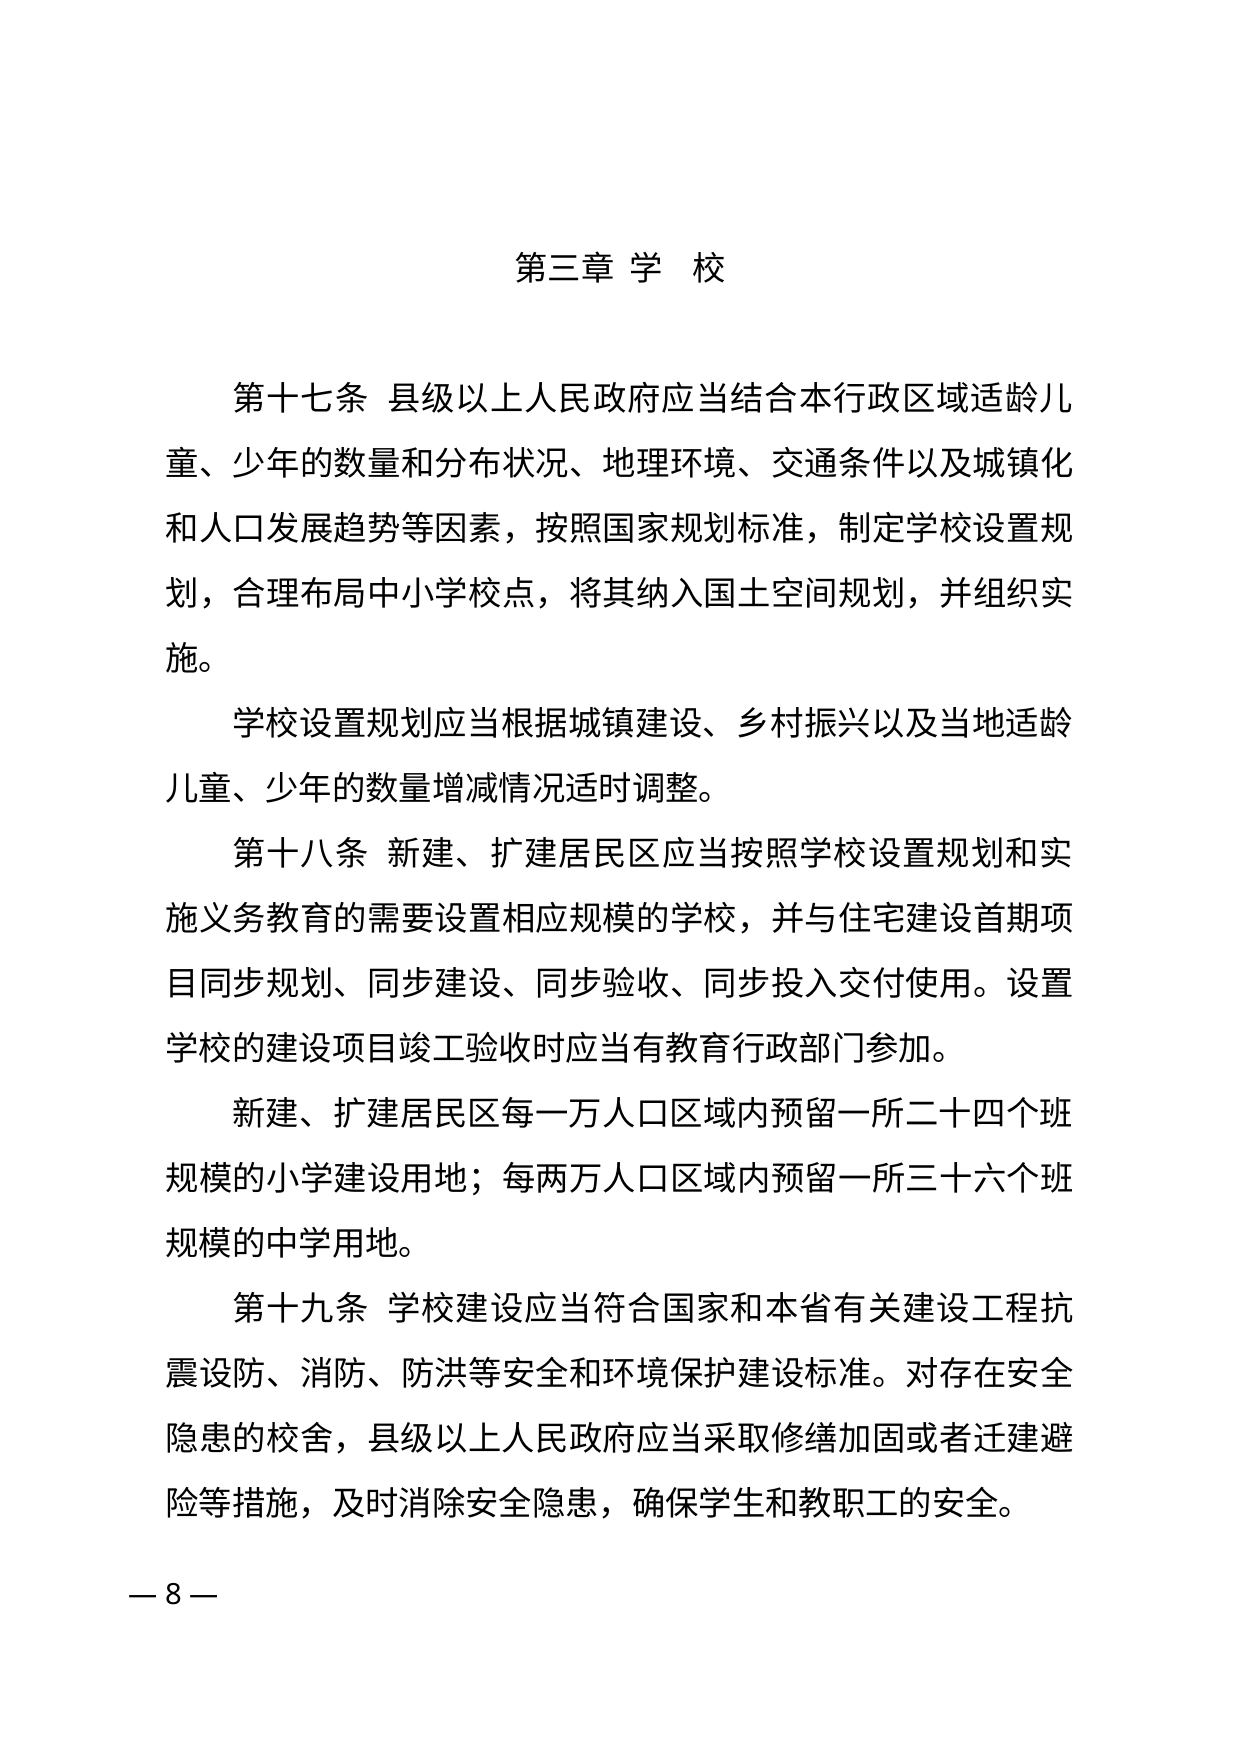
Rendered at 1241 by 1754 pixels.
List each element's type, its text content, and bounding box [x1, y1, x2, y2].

text 学校设置规划应当根据城镇建设、乡村振兴以及当地适龄儿童、少年的数量增减情况适时调整。 [165, 688, 1075, 818]
text 第十七条 县级以上人民政府应当结合本行政区域适龄儿童、少年的数量和分布状况、地理环境、交通条件以及城镇化和人口发展趋势等因素，按照国家规划标准，制定学校设置规划，合理布局中小学校点，将其纳入国土空间规划，并组织实施。 [165, 363, 1075, 688]
text 新建、扩建居民区每一万人口区域内预留一所二十四个班规模的小学建设用地；每两万人口区域内预留一所三十六个班规模的中学用地。 [165, 1078, 1075, 1273]
text 第十八条 新建、扩建居民区应当按照学校设置规划和实施义务教育的需要设置相应规模的学校，并与住宅建设首期项目同步规划、同步建设、同步验收、同步投入交付使用。设置学校的建设项目竣工验收时应当有教育行政部门参加。 [165, 818, 1075, 1078]
text 第三章 学 校 [165, 233, 1075, 298]
text 第十九条 学校建设应当符合国家和本省有关建设工程抗震设防、消防、防洪等安全和环境保护建设标准。对存在安全隐患的校舍，县级以上人民政府应当采取修缮加固或者迁建避险等措施，及时消除安全隐患，确保学生和教职工的安全。 [165, 1273, 1075, 1533]
